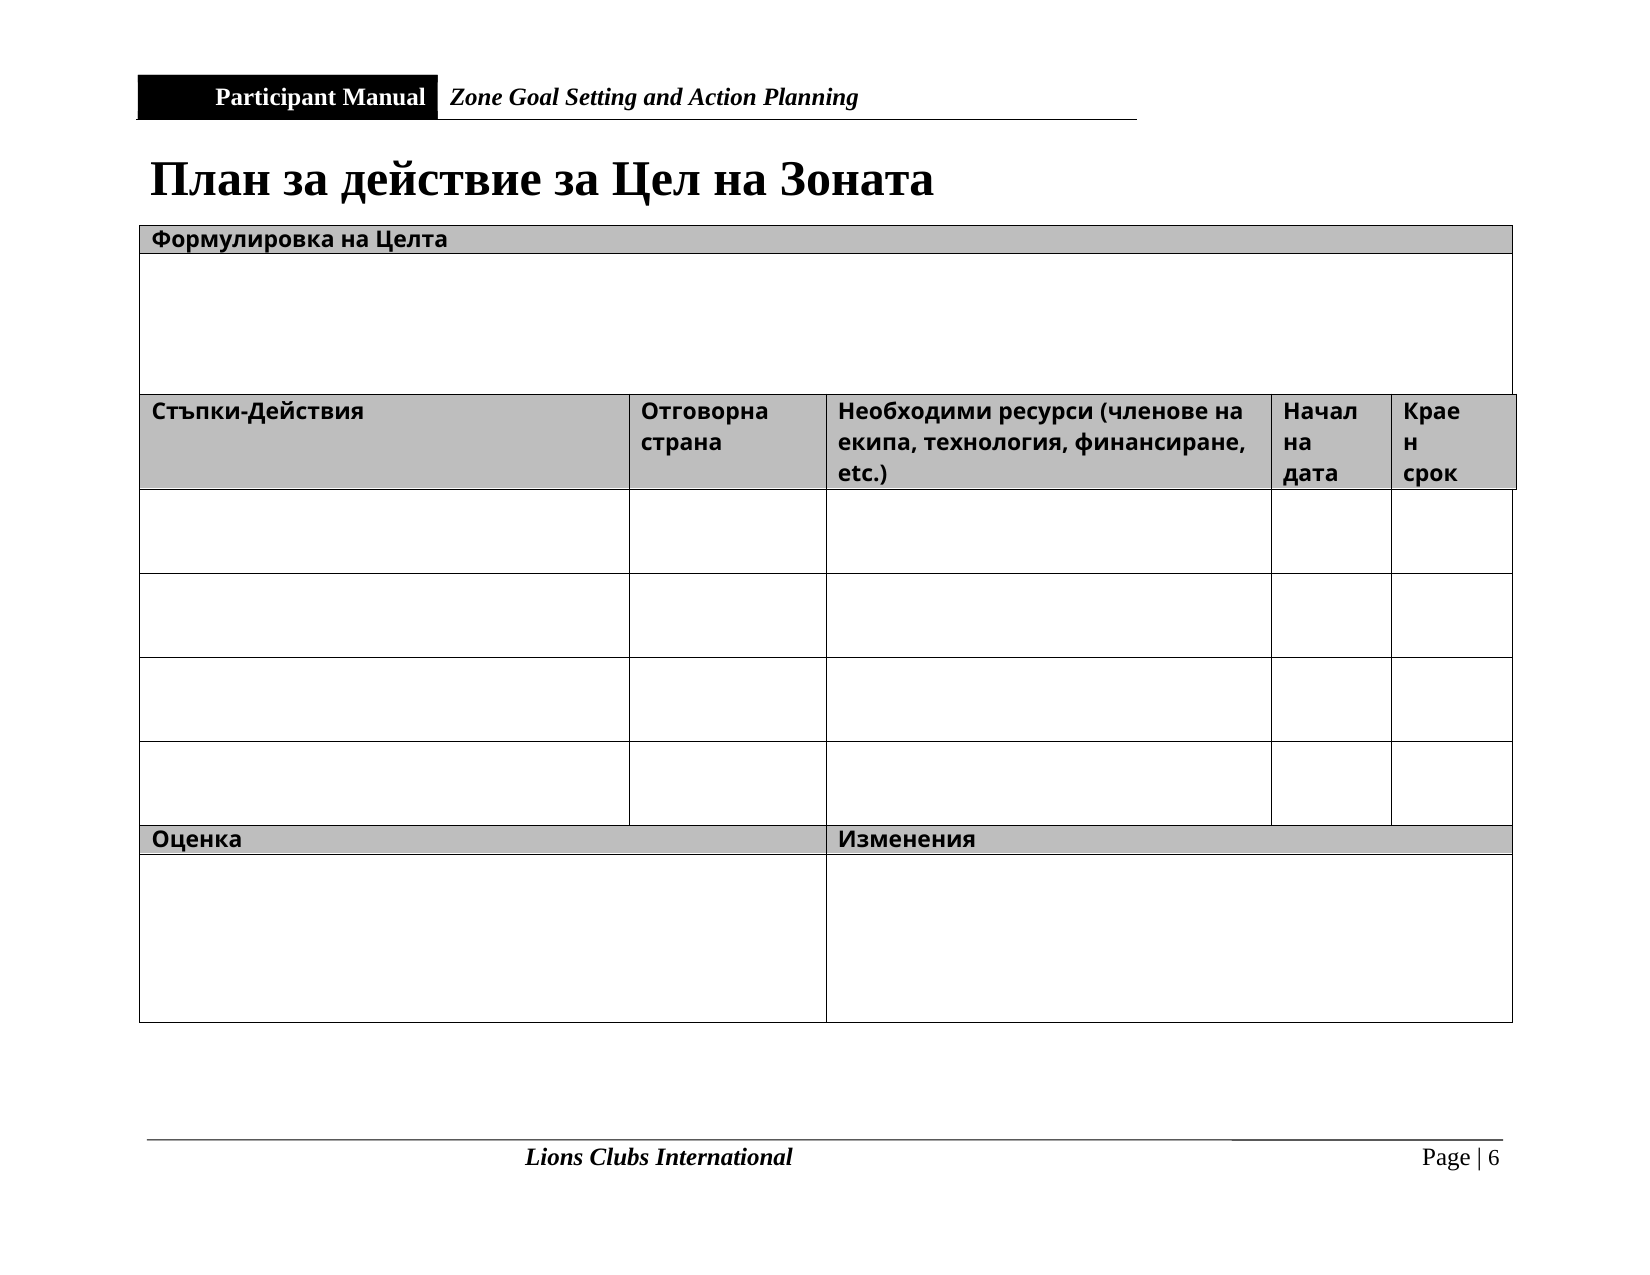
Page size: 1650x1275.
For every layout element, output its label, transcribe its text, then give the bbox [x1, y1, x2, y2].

table_cell [630, 742, 826, 825]
table_cell Стъпки-Действия [140, 395, 629, 488]
table_header Формулировка на Целта [140, 226, 1512, 253]
table_cell [140, 742, 629, 825]
table_cell [1272, 490, 1391, 573]
table_cell [140, 658, 629, 741]
table_cell [827, 742, 1271, 825]
table_cell [1392, 742, 1512, 825]
table_cell [140, 574, 629, 657]
table_cell [140, 855, 826, 1022]
table_cell Краен срок [1392, 395, 1516, 488]
table_cell [827, 855, 1512, 1022]
table_cell [1272, 658, 1391, 741]
table_cell Отговорна страна [630, 395, 826, 488]
table_cell [827, 658, 1271, 741]
text План за действие за Цел на Зоната [150, 148, 1523, 206]
table_cell [1272, 574, 1391, 657]
table_cell [1272, 742, 1391, 825]
table_cell [630, 658, 826, 741]
table_cell [1392, 658, 1512, 741]
table_cell [630, 574, 826, 657]
table_cell [1392, 490, 1512, 573]
table_cell Изменения [827, 826, 1512, 853]
table_cell [140, 254, 1512, 394]
table_cell [1392, 574, 1512, 657]
table_cell [630, 490, 826, 573]
table_cell Необходими ресурси (членове на екипа, технология, финансиране, etc.) [827, 395, 1271, 488]
table_cell [827, 490, 1271, 573]
table_cell Начална дата [1272, 395, 1391, 488]
table_cell Оценка [140, 826, 826, 853]
table_cell [140, 490, 629, 573]
table_cell [827, 574, 1271, 657]
